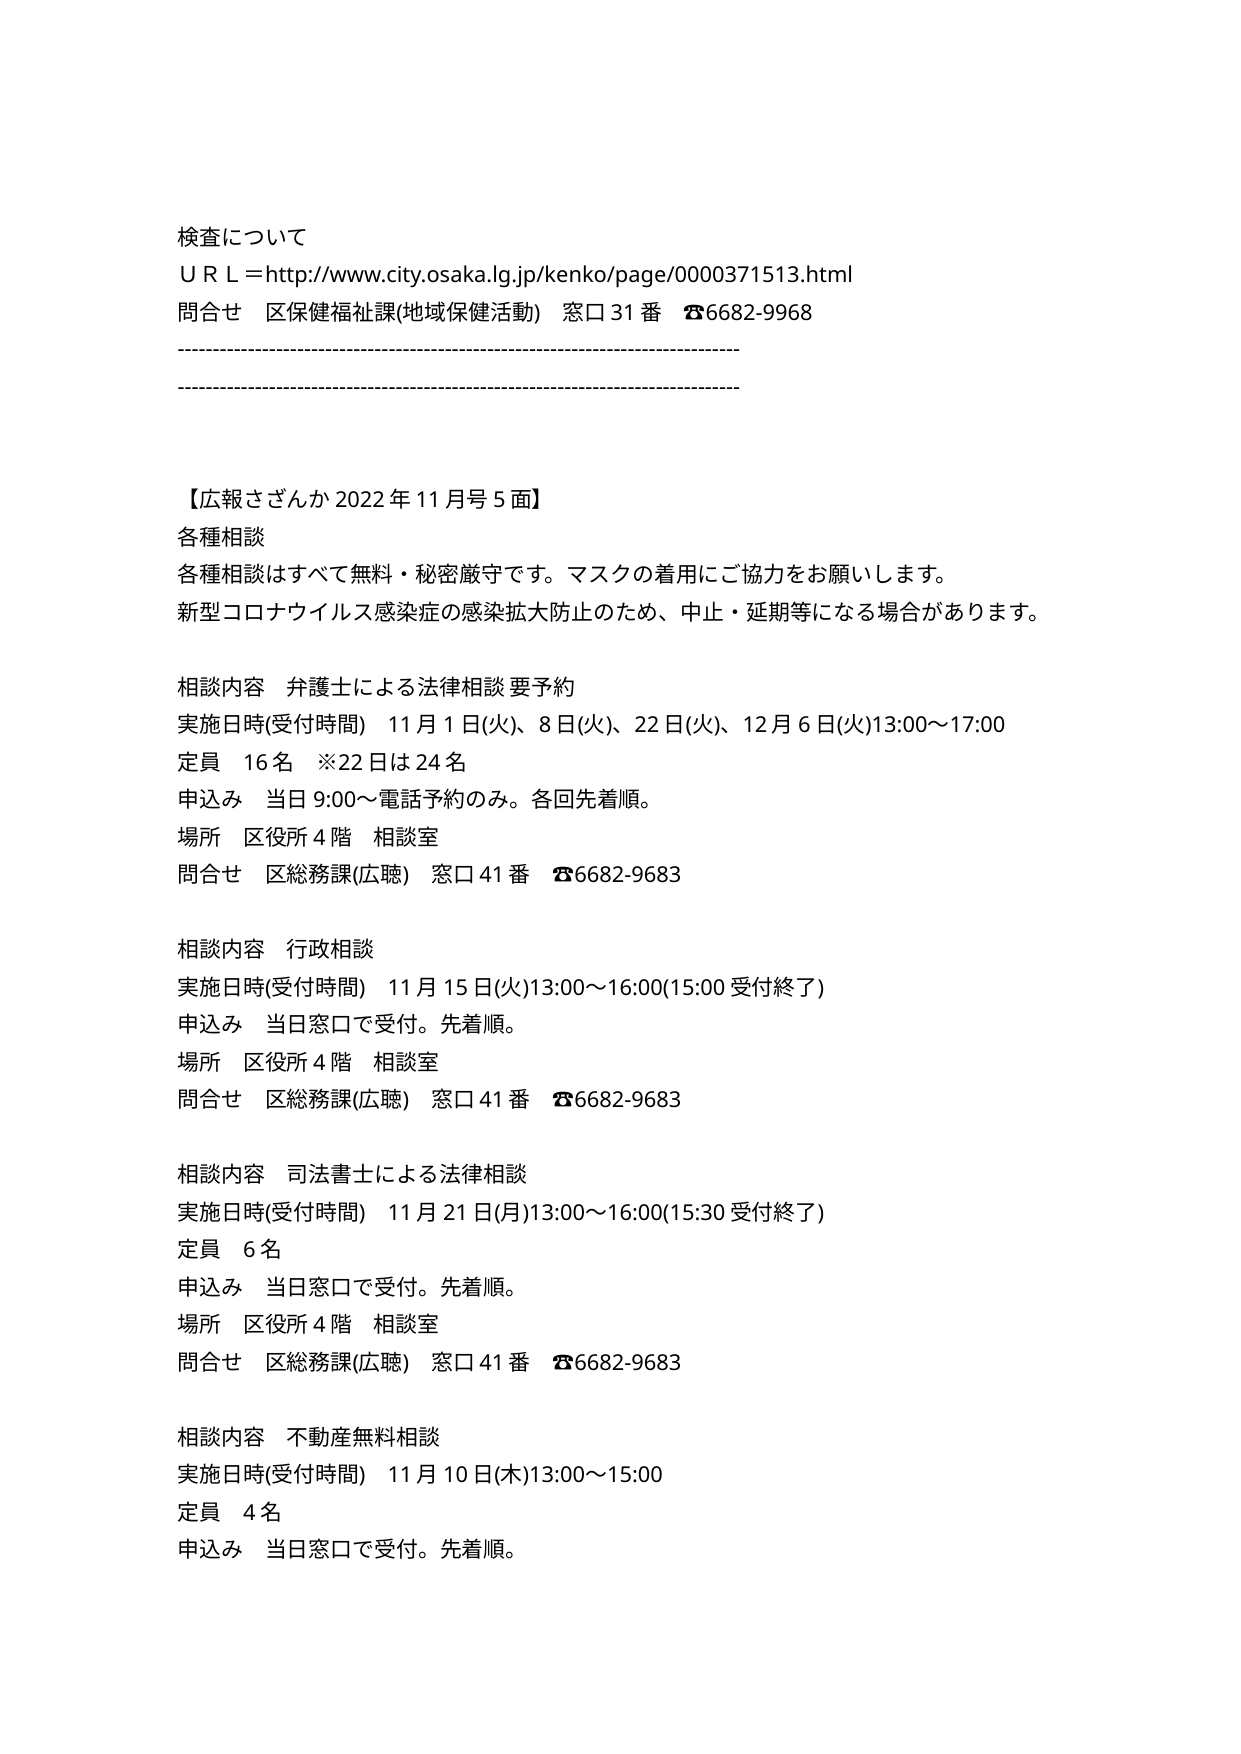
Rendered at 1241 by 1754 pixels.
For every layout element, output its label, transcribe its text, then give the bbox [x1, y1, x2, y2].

text -------------------------------------------------------------------------------- [177, 329, 1063, 367]
text 場所 区役所4階 相談室 [177, 1304, 1063, 1342]
text 新型コロナウイルス感染症の感染拡大防止のため、中止・延期等になる場合があります。 [177, 592, 1063, 629]
text 申込み 当日窓口で受付。先着順。 [177, 1004, 1063, 1042]
text 場所 区役所4階 相談室 [177, 817, 1063, 854]
text -------------------------------------------------------------------------------- [177, 367, 1063, 404]
text 各種相談 [177, 517, 1063, 554]
text ＵＲＬ＝http://www.city.osaka.lg.jp/kenko/page/0000371513.html [177, 254, 1063, 292]
text 定員 16名 ※22日は24名 [177, 742, 1063, 779]
text 問合せ 区総務課(広聴) 窓口41番 ☎6682-9683 [177, 1079, 1063, 1117]
text 実施日時(受付時間) 11月1日(火)、8日(火)、22日(火)、12月6日(火)13:00～17:00 [177, 704, 1063, 742]
text 申込み 当日窓口で受付。先着順。 [177, 1529, 1063, 1567]
text 検査について [177, 217, 1063, 254]
text 申込み 当日窓口で受付。先着順。 [177, 1267, 1063, 1304]
text 定員 6名 [177, 1229, 1063, 1267]
text 申込み 当日9:00～電話予約のみ。各回先着順。 [177, 779, 1063, 817]
text 相談内容 弁護士による法律相談 要予約 [177, 667, 1063, 704]
text 実施日時(受付時間) 11月21日(月)13:00～16:00(15:30受付終了) [177, 1192, 1063, 1229]
text 問合せ 区総務課(広聴) 窓口41番 ☎6682-9683 [177, 1342, 1063, 1379]
text 実施日時(受付時間) 11月10日(木)13:00～15:00 [177, 1454, 1063, 1492]
text 相談内容 行政相談 [177, 929, 1063, 967]
text 問合せ 区総務課(広聴) 窓口41番 ☎6682-9683 [177, 854, 1063, 892]
text 各種相談はすべて無料・秘密厳守です。マスクの着用にご協力をお願いします。 [177, 554, 1063, 592]
text 場所 区役所4階 相談室 [177, 1042, 1063, 1079]
text 実施日時(受付時間) 11月15日(火)13:00～16:00(15:00受付終了) [177, 967, 1063, 1004]
text 相談内容 不動産無料相談 [177, 1417, 1063, 1454]
text 相談内容 司法書士による法律相談 [177, 1154, 1063, 1192]
text 【広報さざんか2022年11月号5面】 [177, 479, 1063, 517]
text 問合せ 区保健福祉課(地域保健活動) 窓口31番 ☎6682-9968 [177, 292, 1063, 329]
text 定員 4名 [177, 1492, 1063, 1529]
